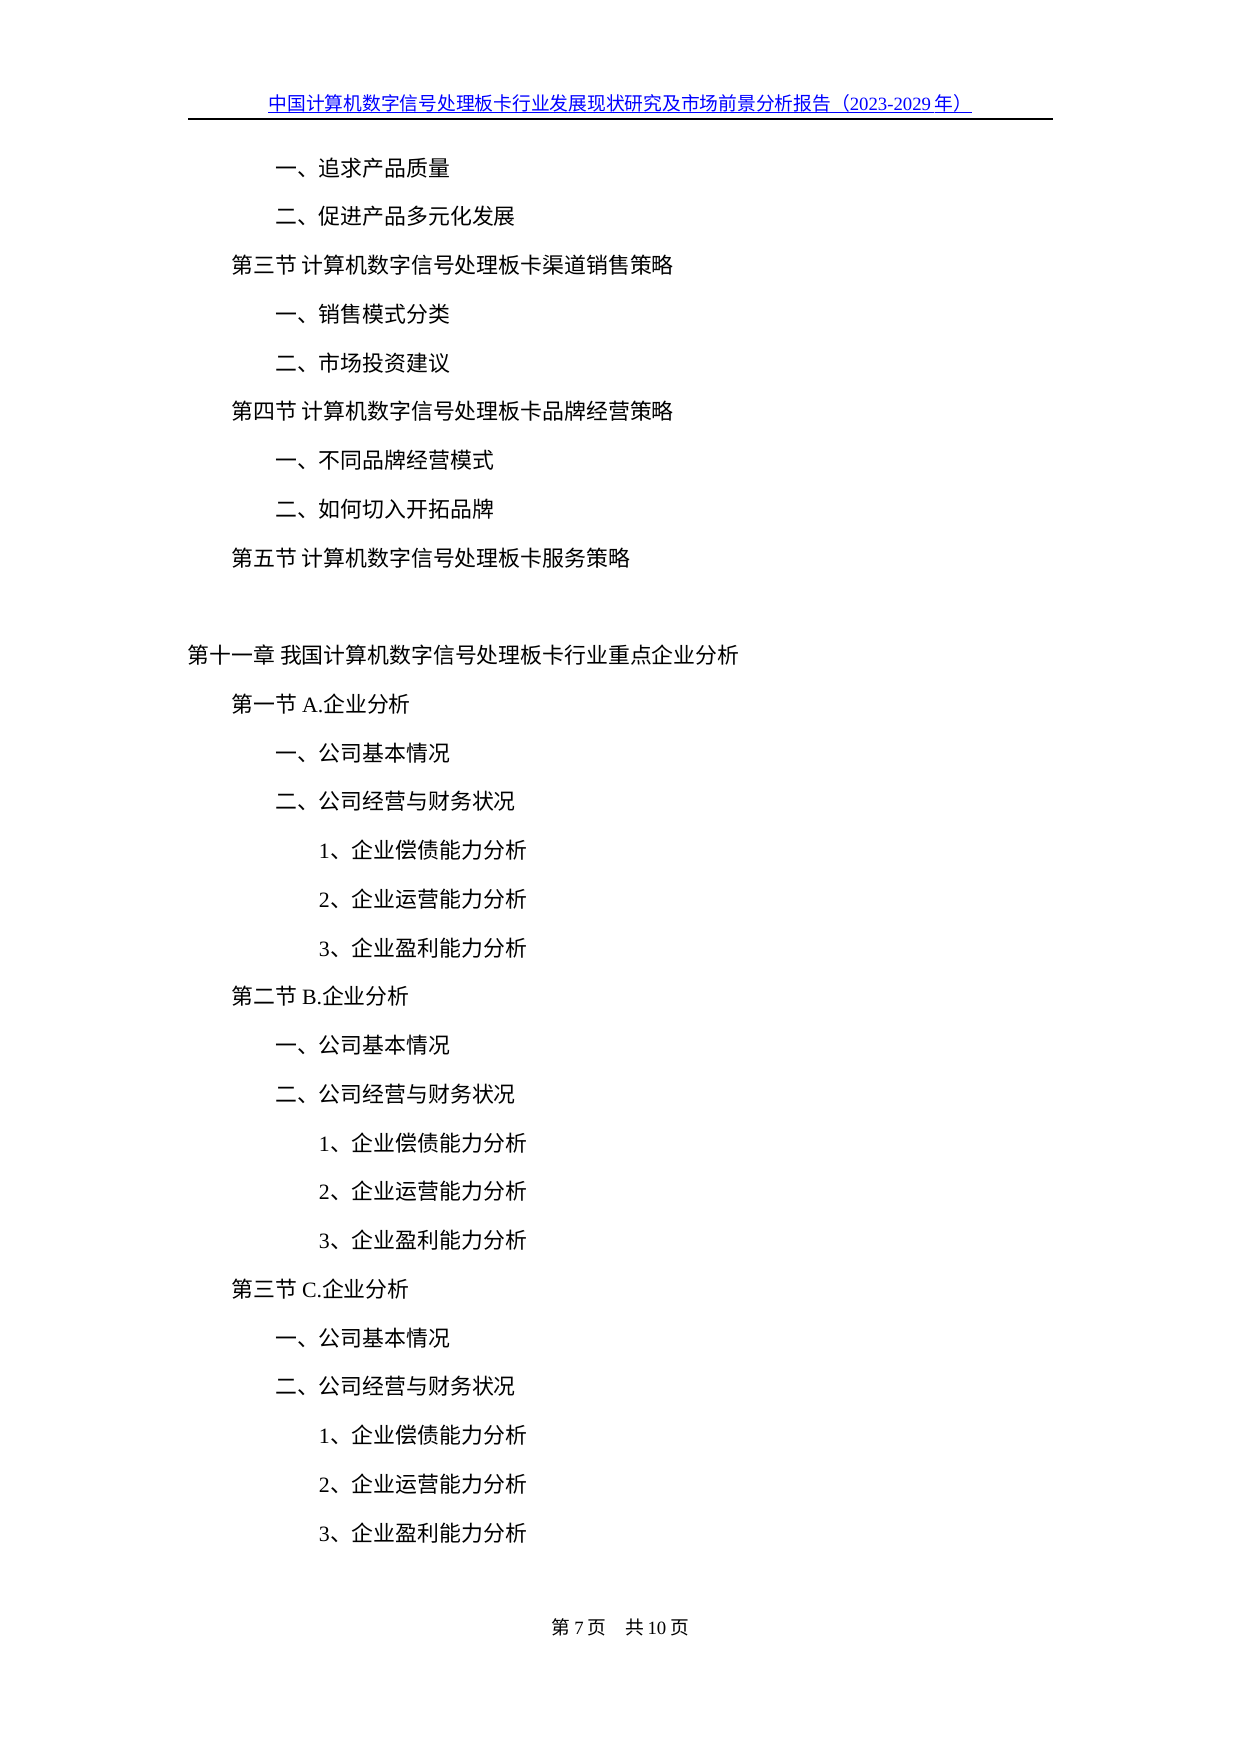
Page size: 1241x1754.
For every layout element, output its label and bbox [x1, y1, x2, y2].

text [187, 150, 1053, 1548]
